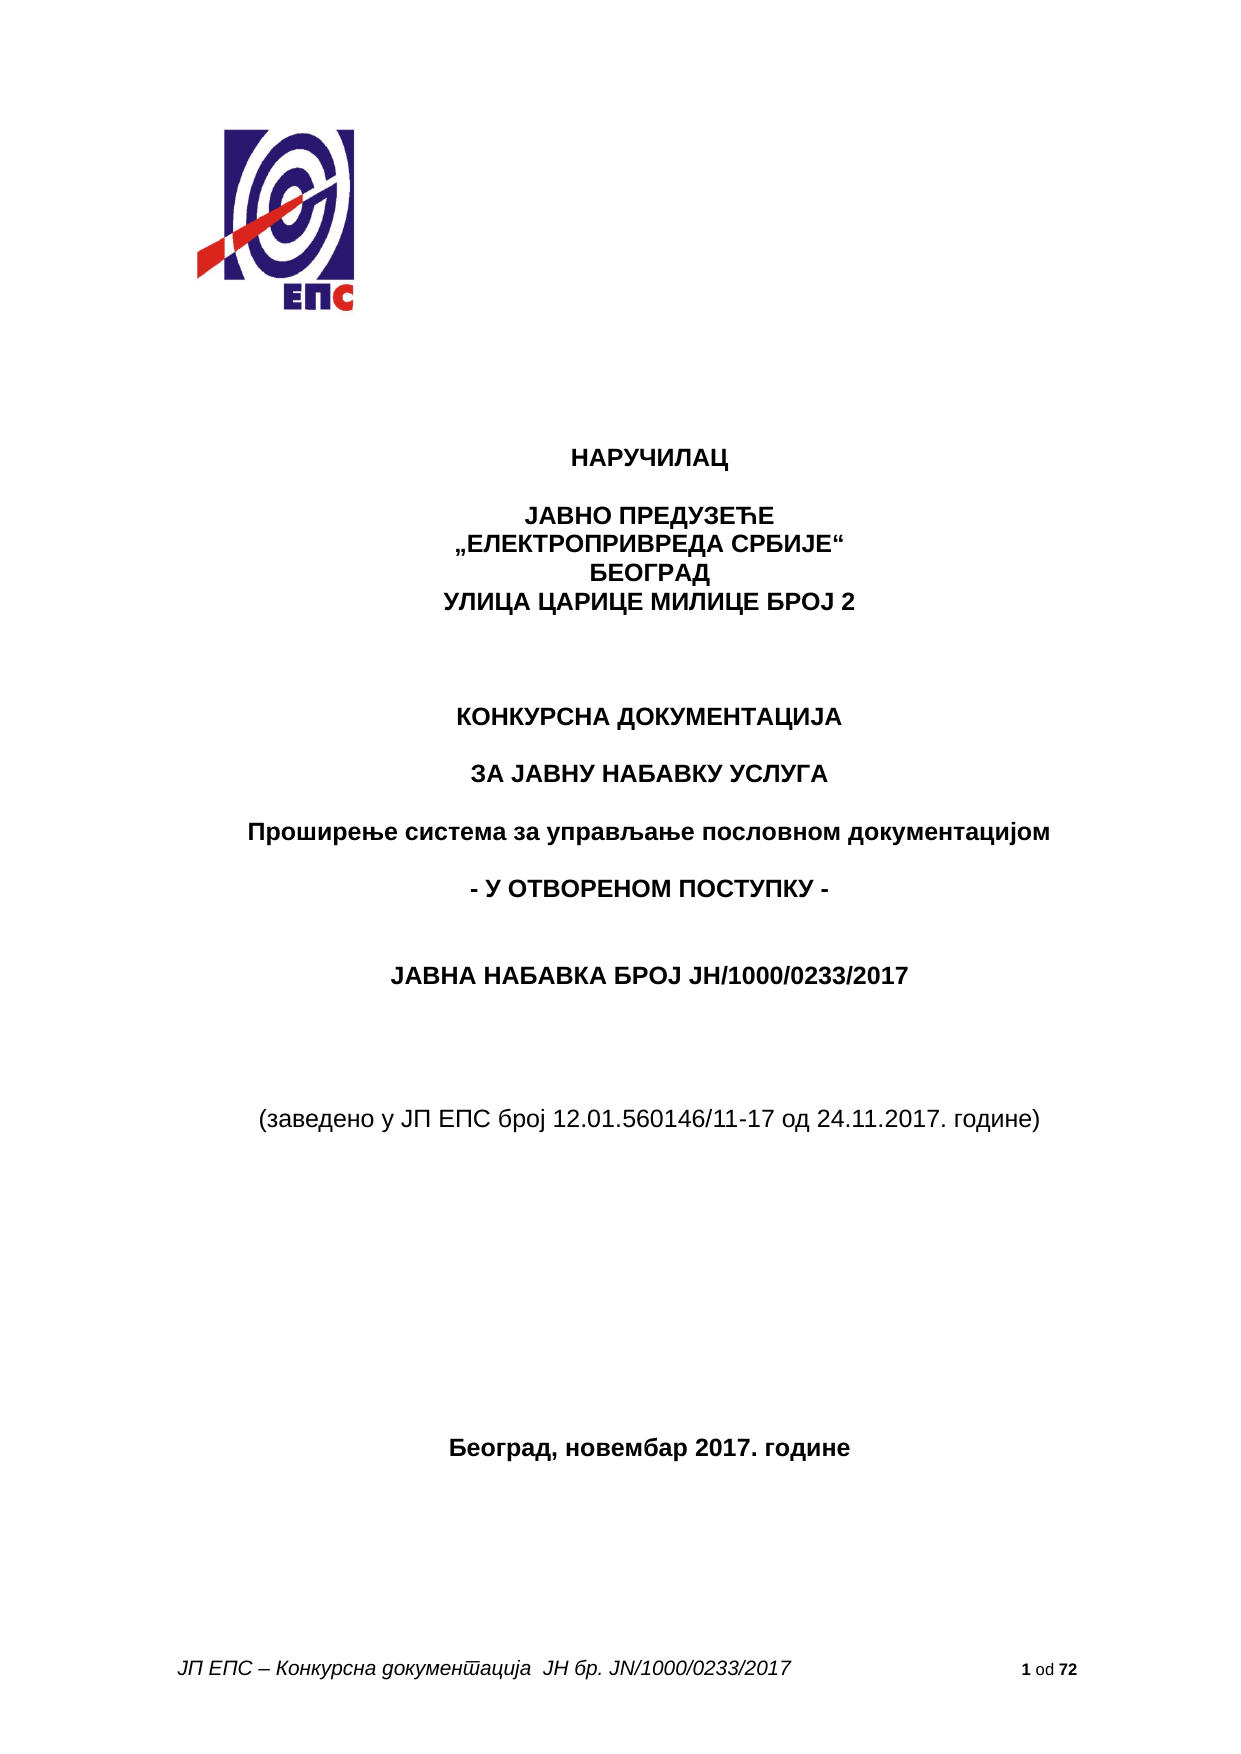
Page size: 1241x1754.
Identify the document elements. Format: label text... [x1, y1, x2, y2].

title „ЕЛЕКТРОПРИВРЕДА СРБИЈЕ“ [177, 529, 1121, 558]
title НАРУЧИЛАЦ [177, 443, 1121, 472]
text ЈАВНА НАБАВКА БРОЈ ЈН/1000/0233/2017 [177, 961, 1121, 989]
title БЕОГРАД [177, 558, 1121, 587]
text - У ОТВОРЕНОМ ПОСТУПКУ - [177, 874, 1121, 903]
picture [177, 118, 374, 329]
title ЈАВНО ПРЕДУЗЕЋЕ [177, 501, 1121, 529]
text Проширење система за управљање пословном документацијом [177, 817, 1121, 846]
text (заведено у ЈП ЕПС број 12.01.560146/11-17 од 24.11.2017. године) [177, 1104, 1121, 1133]
title УЛИЦА ЦАРИЦЕ МИЛИЦЕ БРОЈ 2 [177, 587, 1121, 616]
text Београд, новембар 2017. године [177, 1433, 1121, 1462]
text КОНКУРСНА ДОКУМЕНТАЦИЈА [177, 702, 1121, 731]
text ЗА ЈАВНУ НАБАВКУ УСЛУГА [177, 759, 1121, 788]
